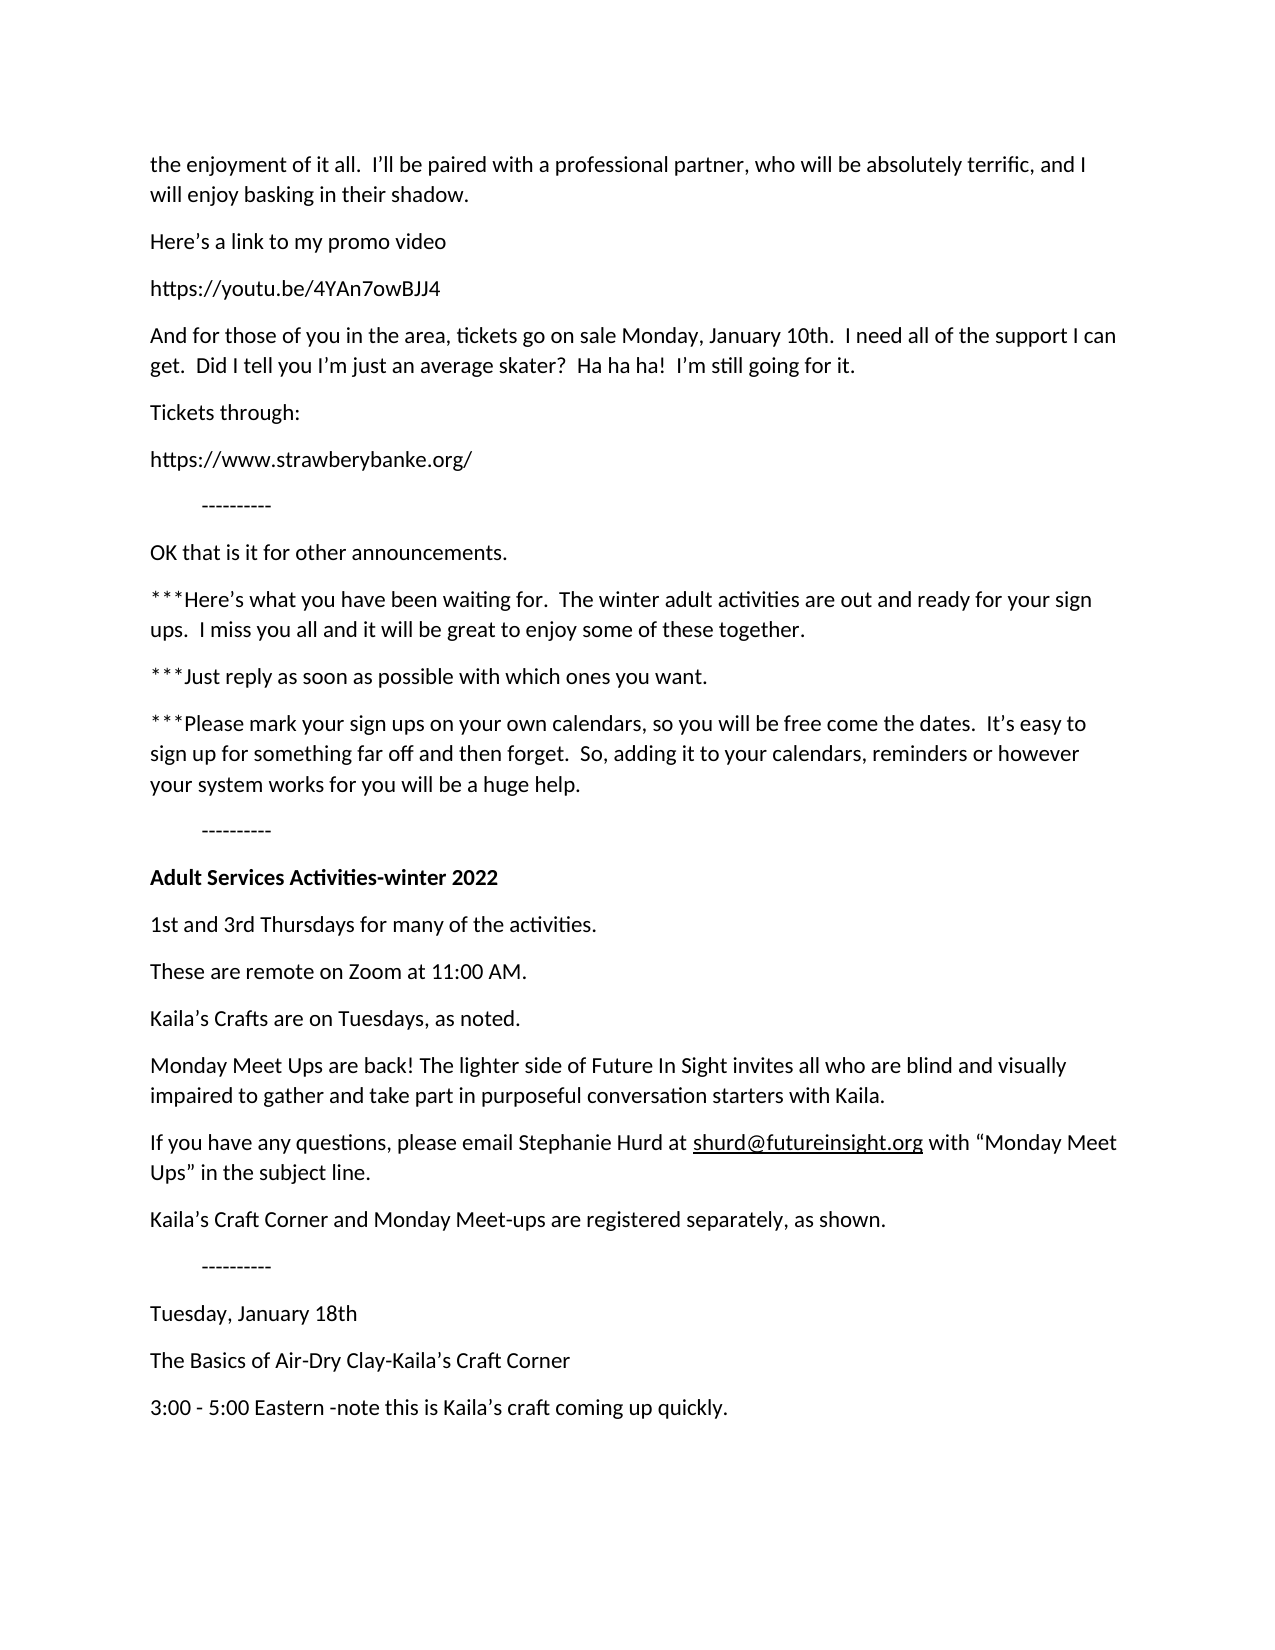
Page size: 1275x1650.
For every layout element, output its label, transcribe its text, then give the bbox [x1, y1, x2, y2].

text Tuesday, January 18th [150, 1299, 1125, 1327]
text ---------- [150, 492, 1125, 520]
text Kaila’s Craft Corner and Monday Meet-ups are registered separately, as shown. [150, 1205, 1125, 1233]
text If you have any questions, please email Stephanie Hurd at shurd@futureinsight.org with “Monday Meet Ups” in the subject line. [150, 1128, 1125, 1186]
text Tickets through: [150, 398, 1125, 426]
text ---------- [150, 1252, 1125, 1280]
text Here’s a link to my promo video [150, 227, 1125, 255]
text ***Just reply as soon as possible with which ones you want. [150, 662, 1125, 691]
text https://youtu.be/4YAn7owBJJ4 [150, 274, 1125, 302]
text These are remote on Zoom at 11:00 AM. [150, 957, 1125, 985]
text And for those of you in the area, tickets go on sale Monday, January 10th. I need all of the support I can get. Did I tell you I’m just an average skater? Ha ha ha! I’m still going for it. [150, 321, 1125, 379]
text ***Please mark your sign ups on your own calendars, so you will be free come the dates. It’s easy to sign up for something far off and then forget. So, adding it to your calendars, reminders or however your system works for you will be a huge help. [150, 709, 1125, 798]
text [150, 150, 1125, 208]
text OK that is it for other announcements. [150, 538, 1125, 567]
text 3:00 - 5:00 Eastern -note this is Kaila’s craft coming up quickly. [150, 1393, 1125, 1421]
text ---------- [150, 817, 1125, 845]
text The Basics of Air-Dry Clay-Kaila’s Craft Corner [150, 1346, 1125, 1374]
text Kaila’s Crafts are on Tuesdays, as noted. [150, 1004, 1125, 1032]
text Monday Meet Ups are back! The lighter side of Future In Sight invites all who are blind and visually impaired to gather and take part in purposeful conversation starters with Kaila. [150, 1051, 1125, 1109]
text https://www.strawberybanke.org/ [150, 445, 1125, 473]
text Adult Services Activities-winter 2022 [150, 863, 1125, 892]
text ***Here’s what you have been waiting for. The winter adult activities are out and ready for your sign ups. I miss you all and it will be great to enjoy some of these together. [150, 585, 1125, 644]
text 1st and 3rd Thursdays for many of the activities. [150, 910, 1125, 938]
